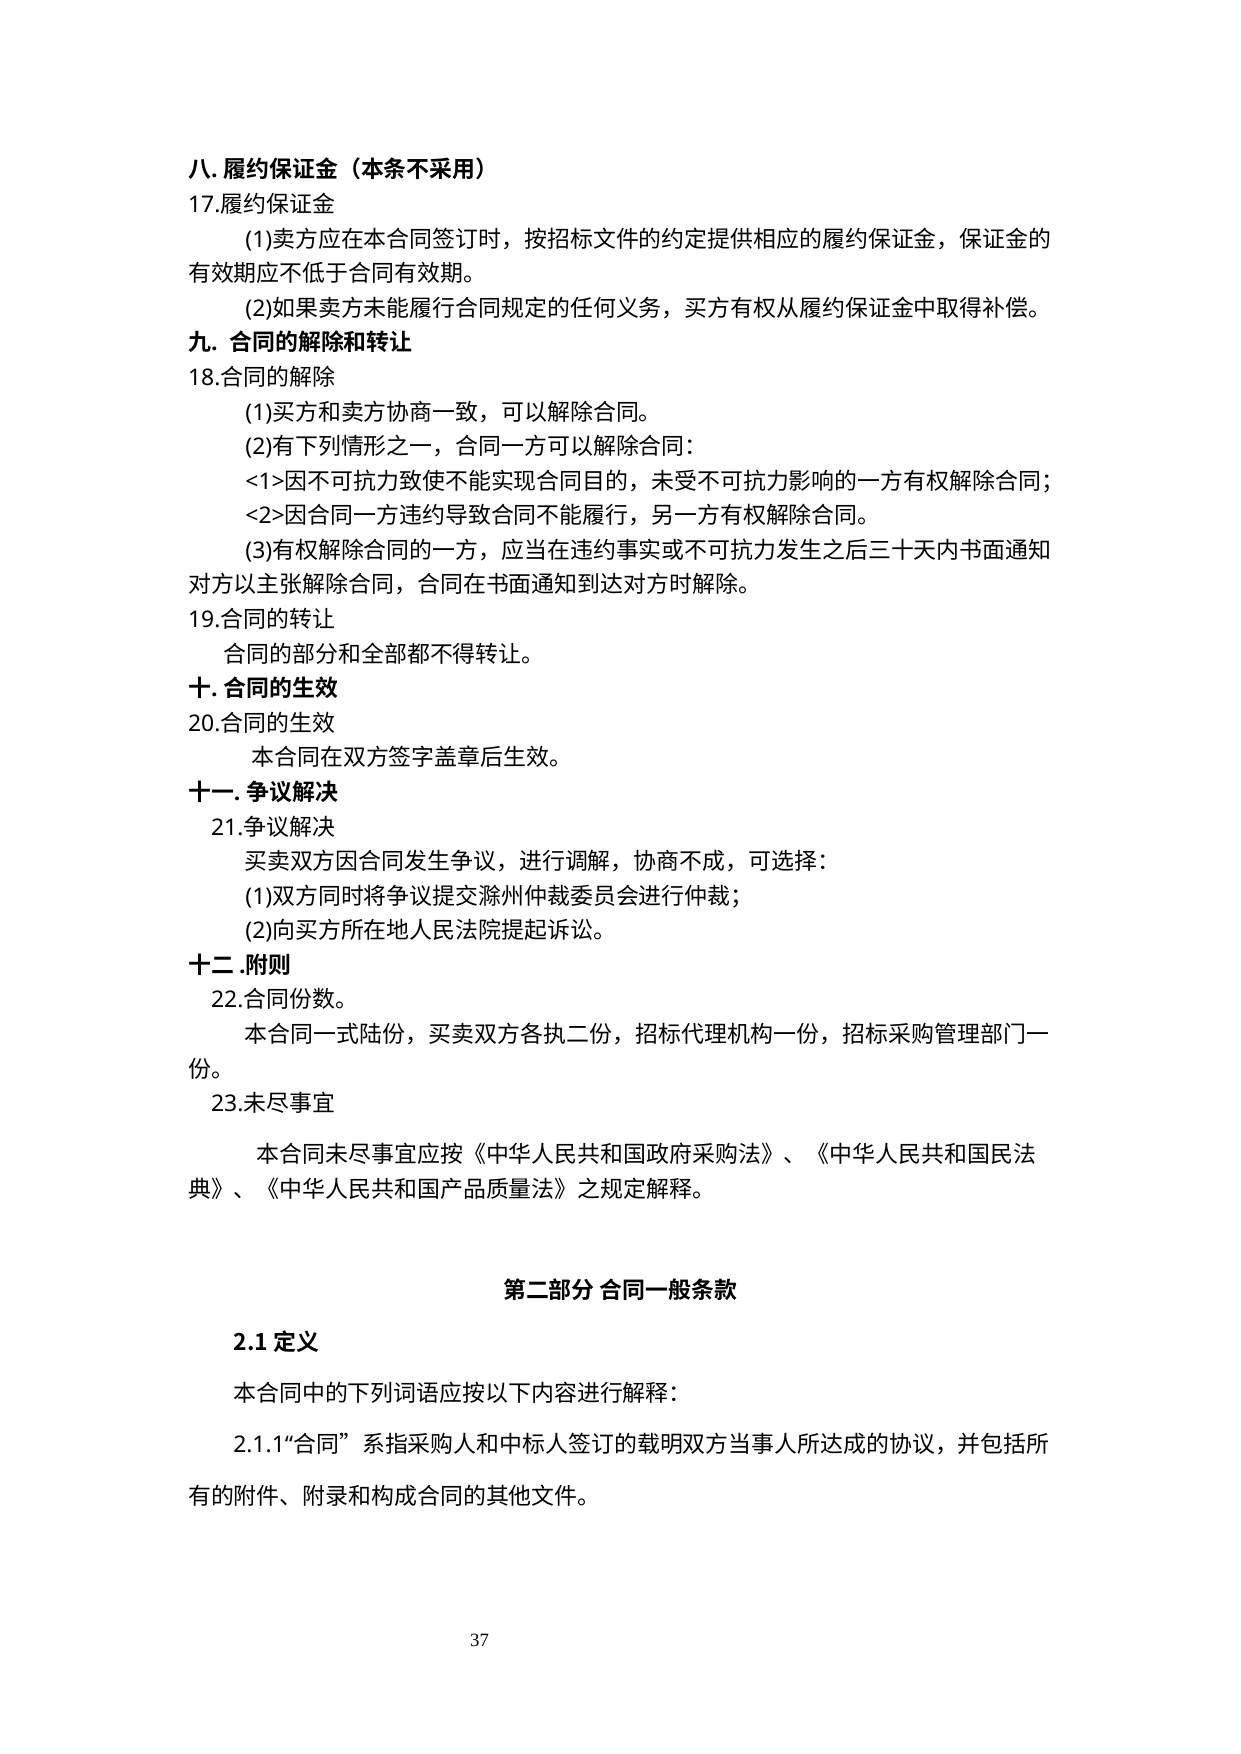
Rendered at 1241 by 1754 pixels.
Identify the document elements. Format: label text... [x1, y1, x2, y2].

text 九. 合同的解除和转让 [188, 324, 1087, 358]
text <2>因合同一方违约导致合同不能履行，另一方有权解除合同。 [188, 497, 1052, 531]
text 2.1.1“合同”系指采购人和中标人签订的载明双方当事人所达成的协议，并包括所有的附件、附录和构成合同的其他文件。 [188, 1425, 1052, 1511]
text 23.未尽事宜 [188, 1084, 1052, 1119]
text 本合同在双方签字盖章后生效。 [188, 739, 1052, 773]
text 本合同一式陆份，买卖双方各执二份，招标代理机构一份，招标采购管理部门一份。 [188, 1015, 1052, 1084]
text 本合同中的下列词语应按以下内容进行解释： [188, 1374, 1052, 1408]
text 十. 合同的生效 [188, 669, 1052, 704]
text 22.合同份数。 [188, 981, 1052, 1015]
text (2)如果卖方未能履行合同规定的任何义务，买方有权从履约保证金中取得补偿。 [188, 289, 1087, 324]
text 20.合同的生效 [188, 704, 1052, 739]
text 八. 履约保证金（本条不采用） [188, 151, 1052, 185]
text 十一. 争议解决 [188, 773, 1052, 808]
text (1)卖方应在本合同签订时，按招标文件的约定提供相应的履约保证金，保证金的有效期应不低于合同有效期。 [188, 220, 1052, 289]
text 本合同未尽事宜应按《中华人民共和国政府采购法》、《中华人民共和国民法典》、《中华人民共和国产品质量法》之规定解释。 [188, 1135, 1052, 1204]
text 17.履约保证金 [188, 185, 1052, 220]
text 第二部分 合同一般条款 [188, 1272, 1052, 1306]
text (2)向买方所在地人民法院提起诉讼。 [188, 912, 1052, 946]
text 2.1 定义 [188, 1323, 1052, 1357]
text 21.争议解决 [188, 808, 1052, 842]
text 18.合同的解除 [188, 358, 1052, 393]
text (3)有权解除合同的一方，应当在违约事实或不可抗力发生之后三十天内书面通知对方以主张解除合同，合同在书面通知到达对方时解除。 [188, 531, 1052, 600]
text 十二 .附则 [188, 946, 1052, 981]
text 19.合同的转让 [188, 600, 1052, 635]
text (2)有下列情形之一，合同一方可以解除合同： [188, 427, 1052, 462]
text <1>因不可抗力致使不能实现合同目的，未受不可抗力影响的一方有权解除合同； [188, 462, 1052, 497]
text 买卖双方因合同发生争议，进行调解，协商不成，可选择： [188, 842, 1052, 877]
text (1)买方和卖方协商一致，可以解除合同。 [188, 393, 1052, 427]
text 合同的部分和全部都不得转让。 [188, 635, 1052, 669]
text (1)双方同时将争议提交滁州仲裁委员会进行仲裁； [188, 877, 1052, 912]
